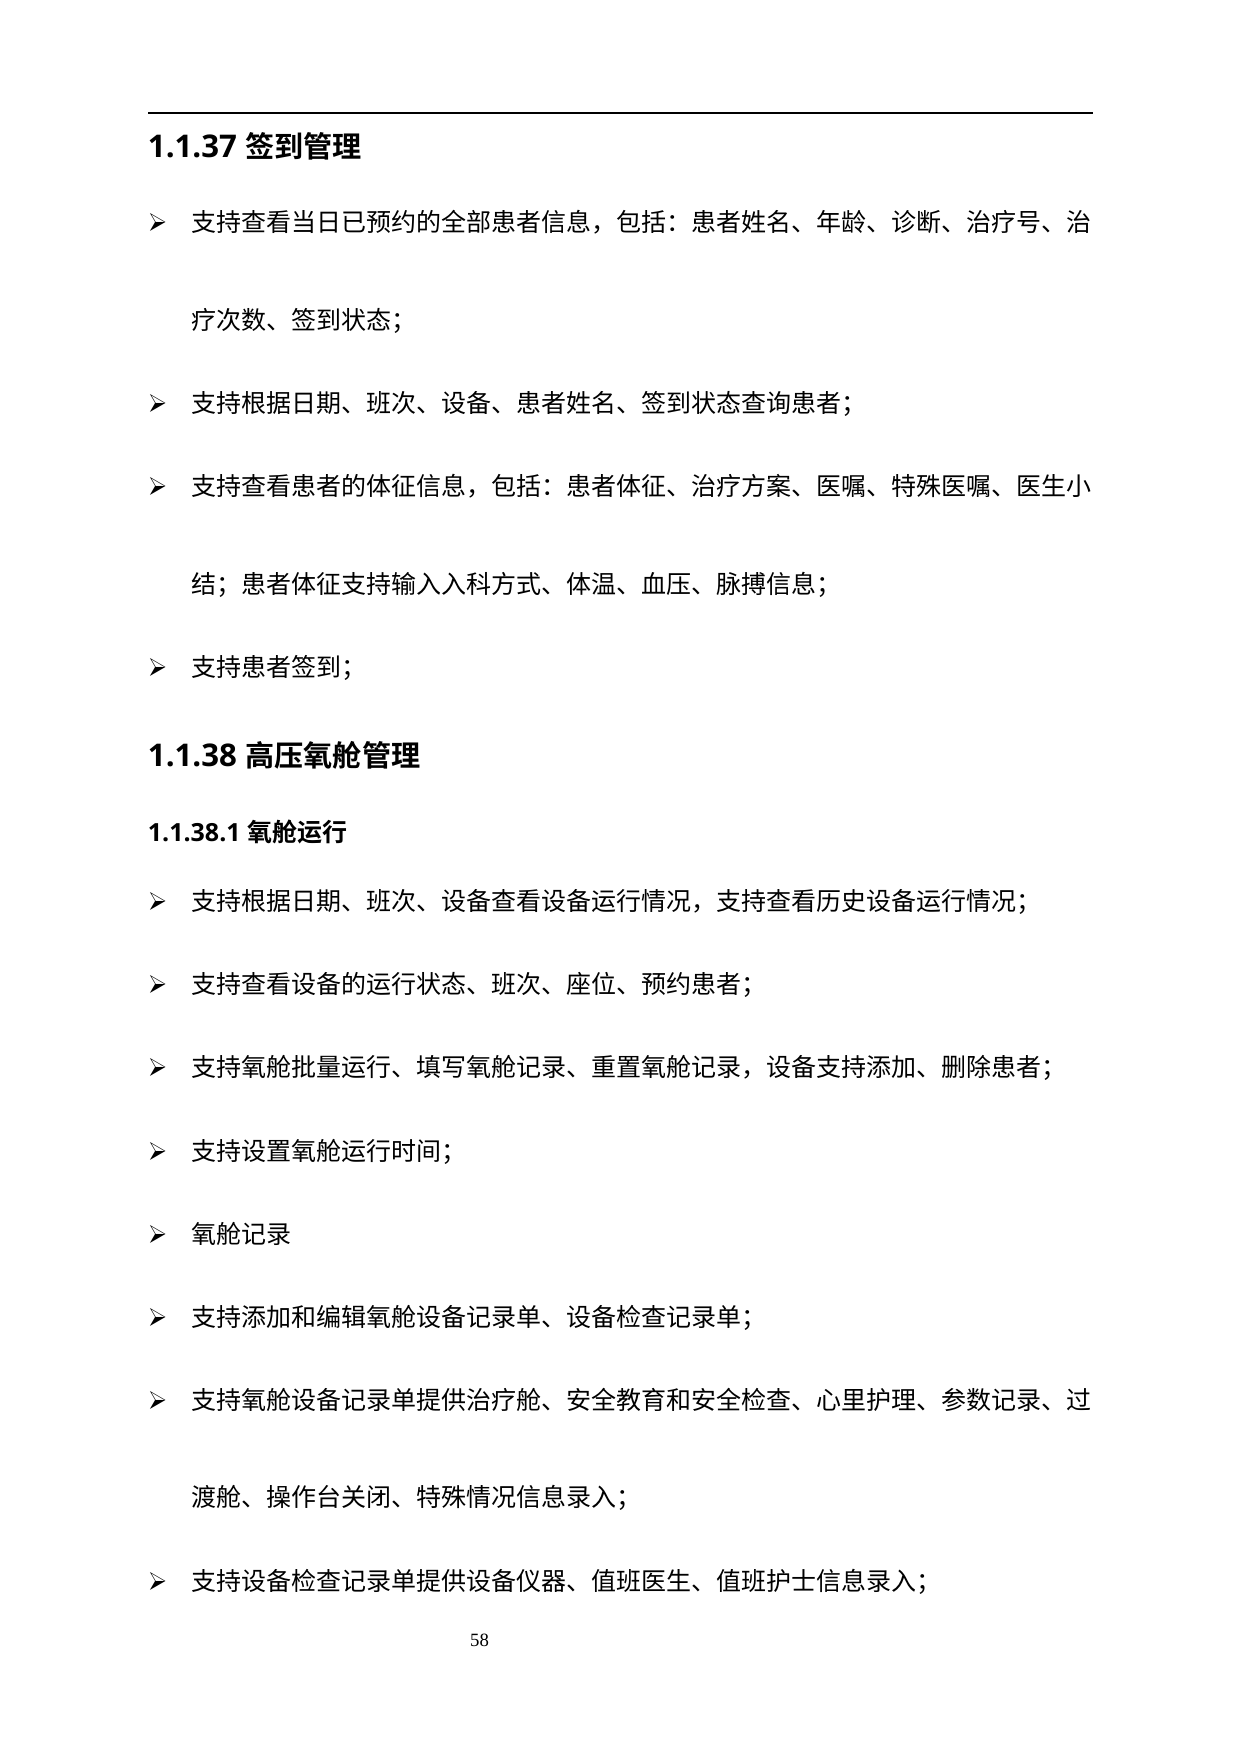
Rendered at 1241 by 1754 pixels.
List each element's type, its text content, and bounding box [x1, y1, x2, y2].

list 支持设置氧舱运行时间； [148, 1117, 1093, 1182]
list 支持添加和编辑氧舱设备记录单、设备检查记录单； [148, 1283, 1093, 1348]
list 氧舱记录 [148, 1200, 1093, 1265]
list 支持查看设备的运行状态、班次、座位、预约患者； [148, 950, 1093, 1015]
list 支持根据日期、班次、设备、患者姓名、签到状态查询患者； [148, 369, 1093, 434]
subtitle 氧舱运行 [148, 813, 1093, 849]
list 支持查看当日已预约的全部患者信息，包括：患者姓名、年龄、诊断、治疗号、治疗次数、签到状态； [148, 188, 1093, 351]
list 支持设备检查记录单提供设备仪器、值班医生、值班护士信息录入； [148, 1547, 1093, 1612]
list 支持氧舱批量运行、填写氧舱记录、重置氧舱记录，设备支持添加、删除患者； [148, 1033, 1093, 1098]
list 支持患者签到； [148, 633, 1093, 698]
subtitle 高压氧舱管理 [148, 732, 1093, 775]
subtitle 签到管理 [148, 124, 1093, 167]
list 支持查看患者的体征信息，包括：患者体征、治疗方案、医嘱、特殊医嘱、医生小结；患者体征支持输入入科方式、体温、血压、脉搏信息； [148, 452, 1093, 615]
list 支持氧舱设备记录单提供治疗舱、安全教育和安全检查、心里护理、参数记录、过渡舱、操作台关闭、特殊情况信息录入； [148, 1366, 1093, 1528]
list 支持根据日期、班次、设备查看设备运行情况，支持查看历史设备运行情况； [148, 867, 1093, 932]
